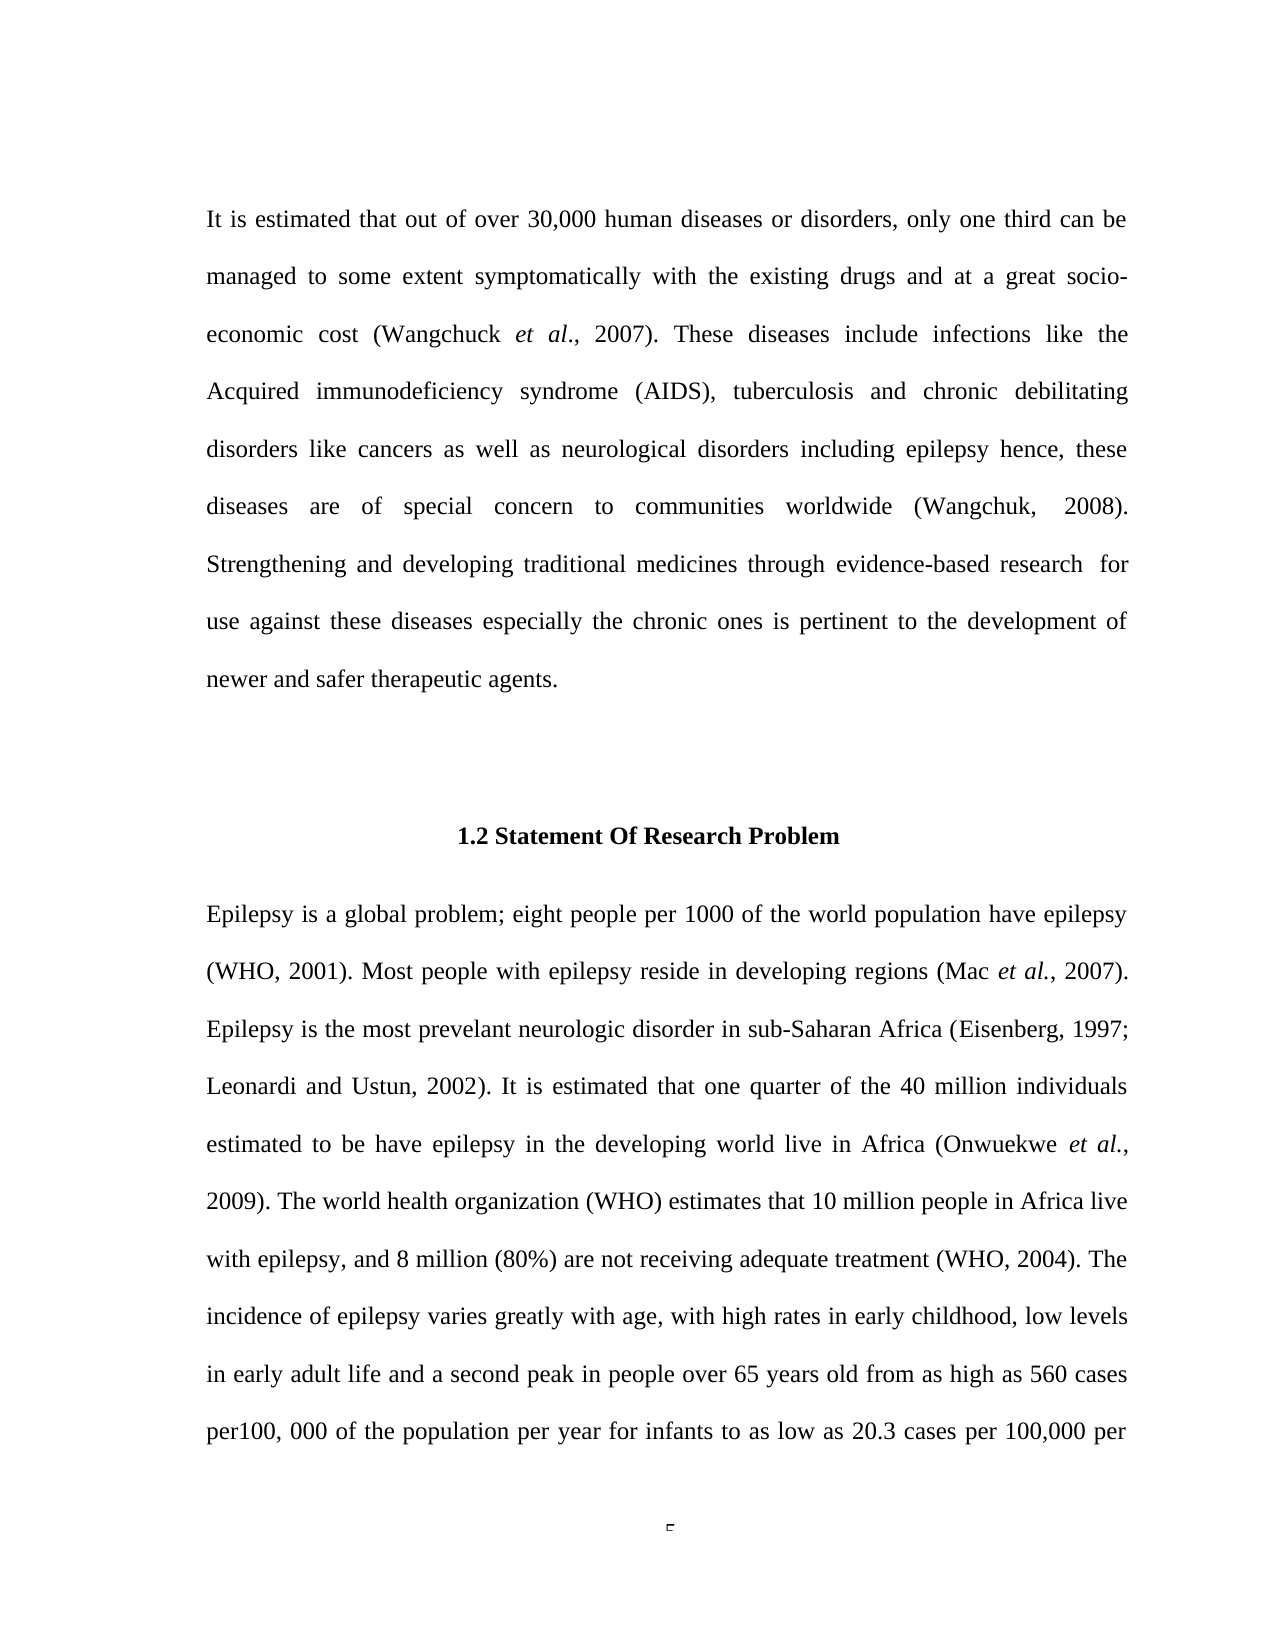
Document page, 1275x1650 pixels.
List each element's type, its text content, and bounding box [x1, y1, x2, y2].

subtitle Statement Of Research Problem [457, 821, 1252, 850]
text Epilepsy is a global problem; eight people per 1000 of the world population have epilepsy (WHO, 2001). Most people with epilepsy reside in developing regions (Mac et al., 2007). Epilepsy is the most prevelant neurologic disorder in sub-Saharan Africa (Eisenberg, 1997; Leonardi and Ustun, 2002). It is estimated that one quarter of the 40 million individuals estimated to be have epilepsy in the developing world live in Africa (Onwuekwe et al., 2009). The world health organization (WHO) estimates that 10 million people in Africa live with epilepsy, and 8 million (80%) are not receiving adequate treatment (WHO, 2004). The incidence of epilepsy varies greatly with age, with high rates in early childhood, low levels in early adult life and a second peak in people over 65 years old from as high as 560 cases per100, 000 of the population per year for infants to as low as 20.3 cases per 100,000 per [206, 899, 1129, 1445]
text It is estimated that out of over 30,000 human diseases or disorders, only one third can be managed to some extent symptomatically with the existing drugs and at a great socio- economic cost (Wangchuck et al., 2007). These diseases include infections like the Acquired immunodeficiency syndrome (AIDS), tuberculosis and chronic debilitating disorders like cancers as well as neurological disorders including epilepsy hence, these diseases are of special concern to communities worldwide (Wangchuk, 2008). Strengthening and developing traditional medicines through evidence-based research for use against these diseases especially the chronic ones is pertinent to the development of newer and safer therapeutic agents. [206, 204, 1128, 692]
